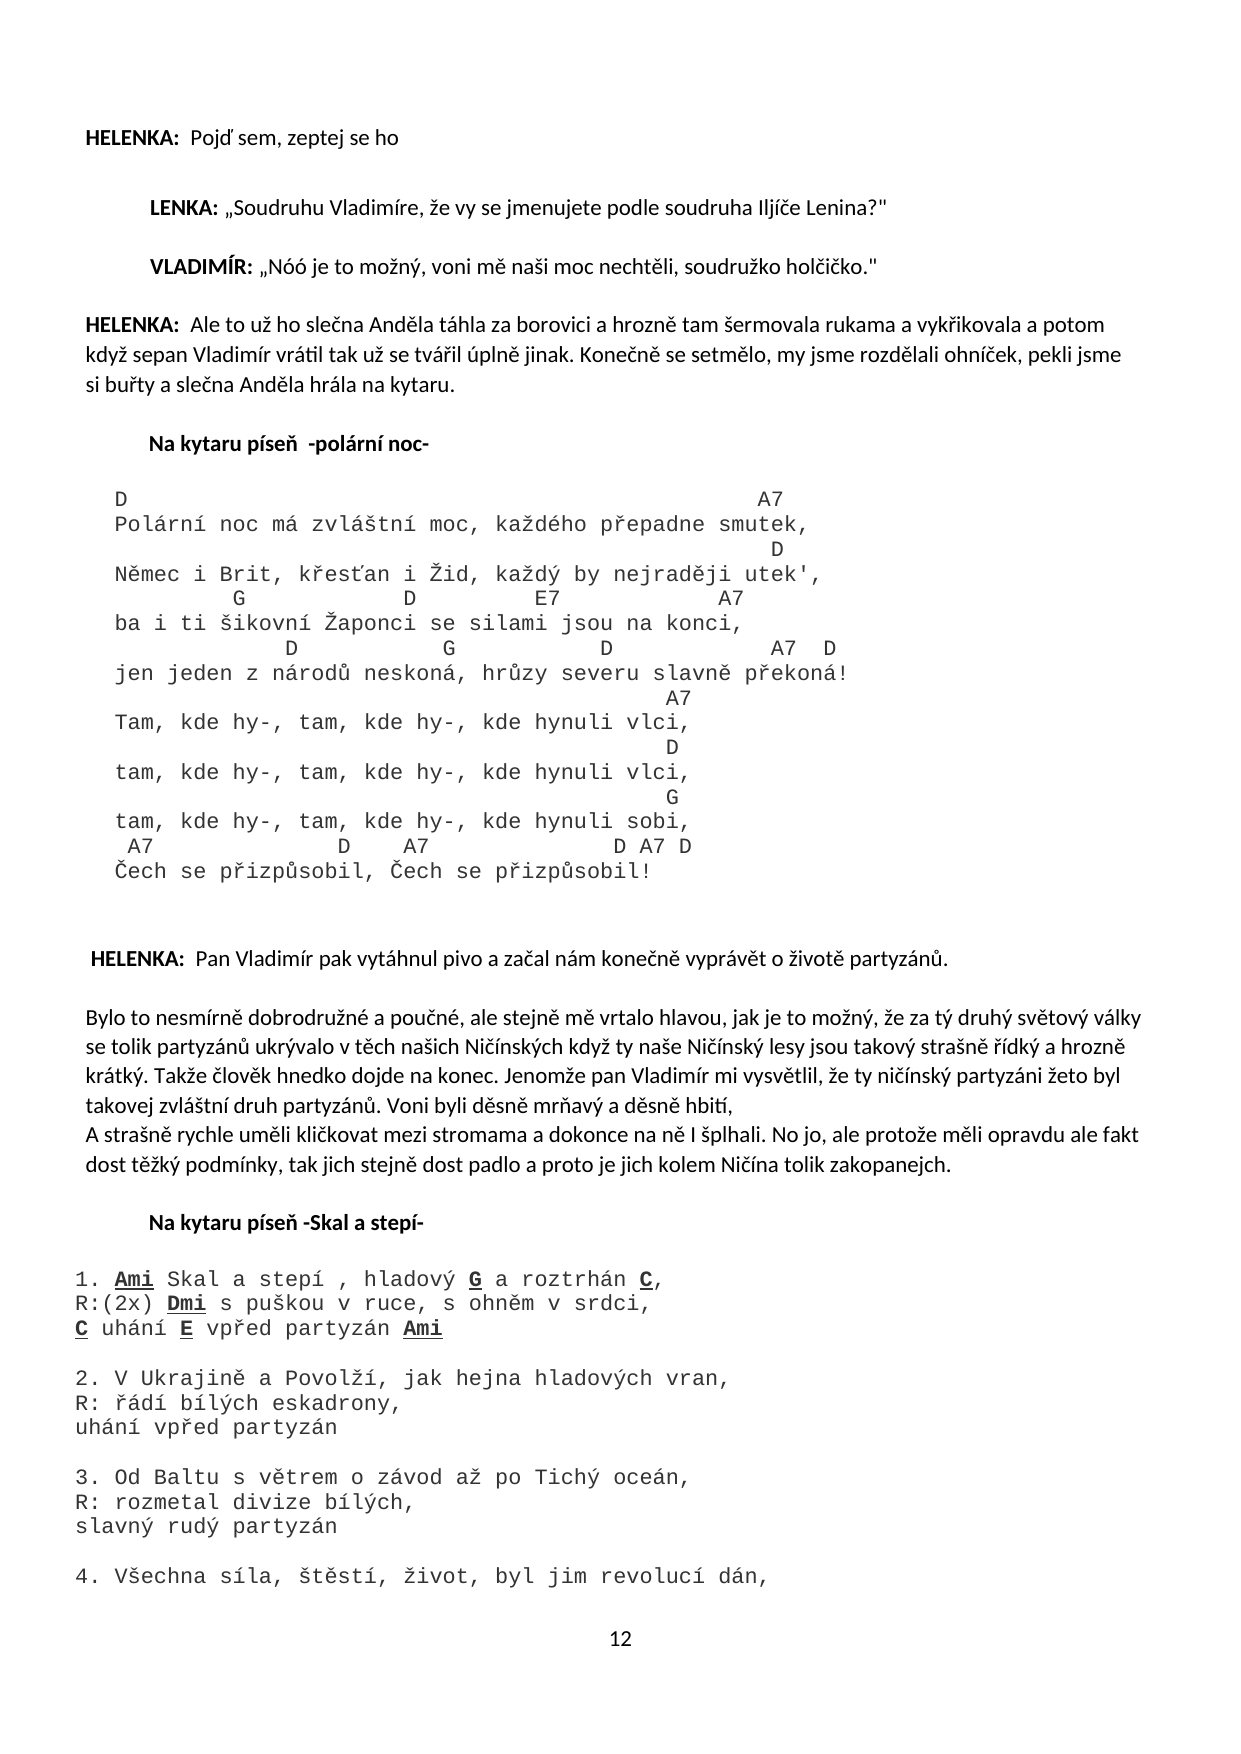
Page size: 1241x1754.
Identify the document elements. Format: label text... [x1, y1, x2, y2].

text HELENKA: Pan Vladimír pak vytáhnul pivo a začal nám konečně vyprávět o životě partyzánů. [85, 944, 1138, 972]
text Čech se přizpůsobil, Čech se přizpůsobil! [75, 860, 1165, 885]
text D G D A7 D [75, 637, 1165, 662]
text HELENKA: Ale to už ho slečna Anděla táhla za borovici a hrozně tam šermovala rukama a vykřikovala a potom když sepan Vladimír vrátil tak už se tvářil úplně jinak. Konečně se setmělo, my jsme rozdělali ohníček, pekli jsme si buřty a slečna Anděla hrála na kytaru. [85, 310, 1138, 398]
text tam, kde hy-, tam, kde hy-, kde hynuli vlci, [75, 761, 1165, 786]
text tam, kde hy-, tam, kde hy-, kde hynuli sobi, [75, 811, 1165, 836]
text Na kytaru píseň -polární noc- [149, 429, 1138, 457]
text D [75, 538, 1165, 563]
text A7 D A7 D A7 D [75, 836, 1165, 860]
text Na kytaru píseň -Skal a stepí- [149, 1208, 1138, 1236]
text D A7 [75, 488, 1165, 513]
text HELENKA: Pojď sem, zeptej se ho [85, 123, 1142, 151]
text ba i ti šikovní Žaponci se silami jsou na konci, [75, 612, 1165, 637]
text G [75, 786, 1165, 811]
text G D E7 A7 [75, 588, 1165, 612]
text Tam, kde hy-, tam, kde hy-, kde hynuli vlci, [75, 712, 1165, 736]
text Němec i Brit, křesťan i Žid, každý by nejraději utek', [75, 563, 1165, 588]
text jen jeden z národů neskoná, hrůzy severu slavně překoná! [75, 662, 1165, 687]
text LENKA: „Soudruhu Vladimíre, že vy se jmenujete podle soudruha Iljíče Lenina?" VLADIMÍR: „Nóó je to možný, voni mě naši moc nechtěli, soudružko holčičko." [150, 193, 1142, 280]
text D [75, 736, 1165, 761]
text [75, 1268, 1165, 1590]
text Polární noc má zvláštní moc, každého přepadne smutek, [75, 513, 1165, 538]
text A7 [75, 687, 1165, 712]
text Bylo to nesmírně dobrodružné a poučné, ale stejně mě vrtalo hlavou, jak je to možný, že za tý druhý světový války se tolik partyzánů ukrývalo v těch našich Ničínských když ty naše Ničínský lesy jsou takový strašně řídký a hrozně krátký. Takže člověk hnedko dojde na konec. Jenomže pan Vladimír mi vysvětlil, že ty ničínský partyzáni žeto byl takovej zvláštní druh partyzánů. Voni byli děsně mrňavý a děsně hbití, [85, 1003, 1146, 1119]
text A strašně rychle uměli kličkovat mezi stromama a dokonce na ně I šplhali. No jo, ale protože měli opravdu ale fakt dost těžký podmínky, tak jich stejně dost padlo a proto je jich kolem Ničína tolik zakopanejch. [85, 1120, 1146, 1178]
